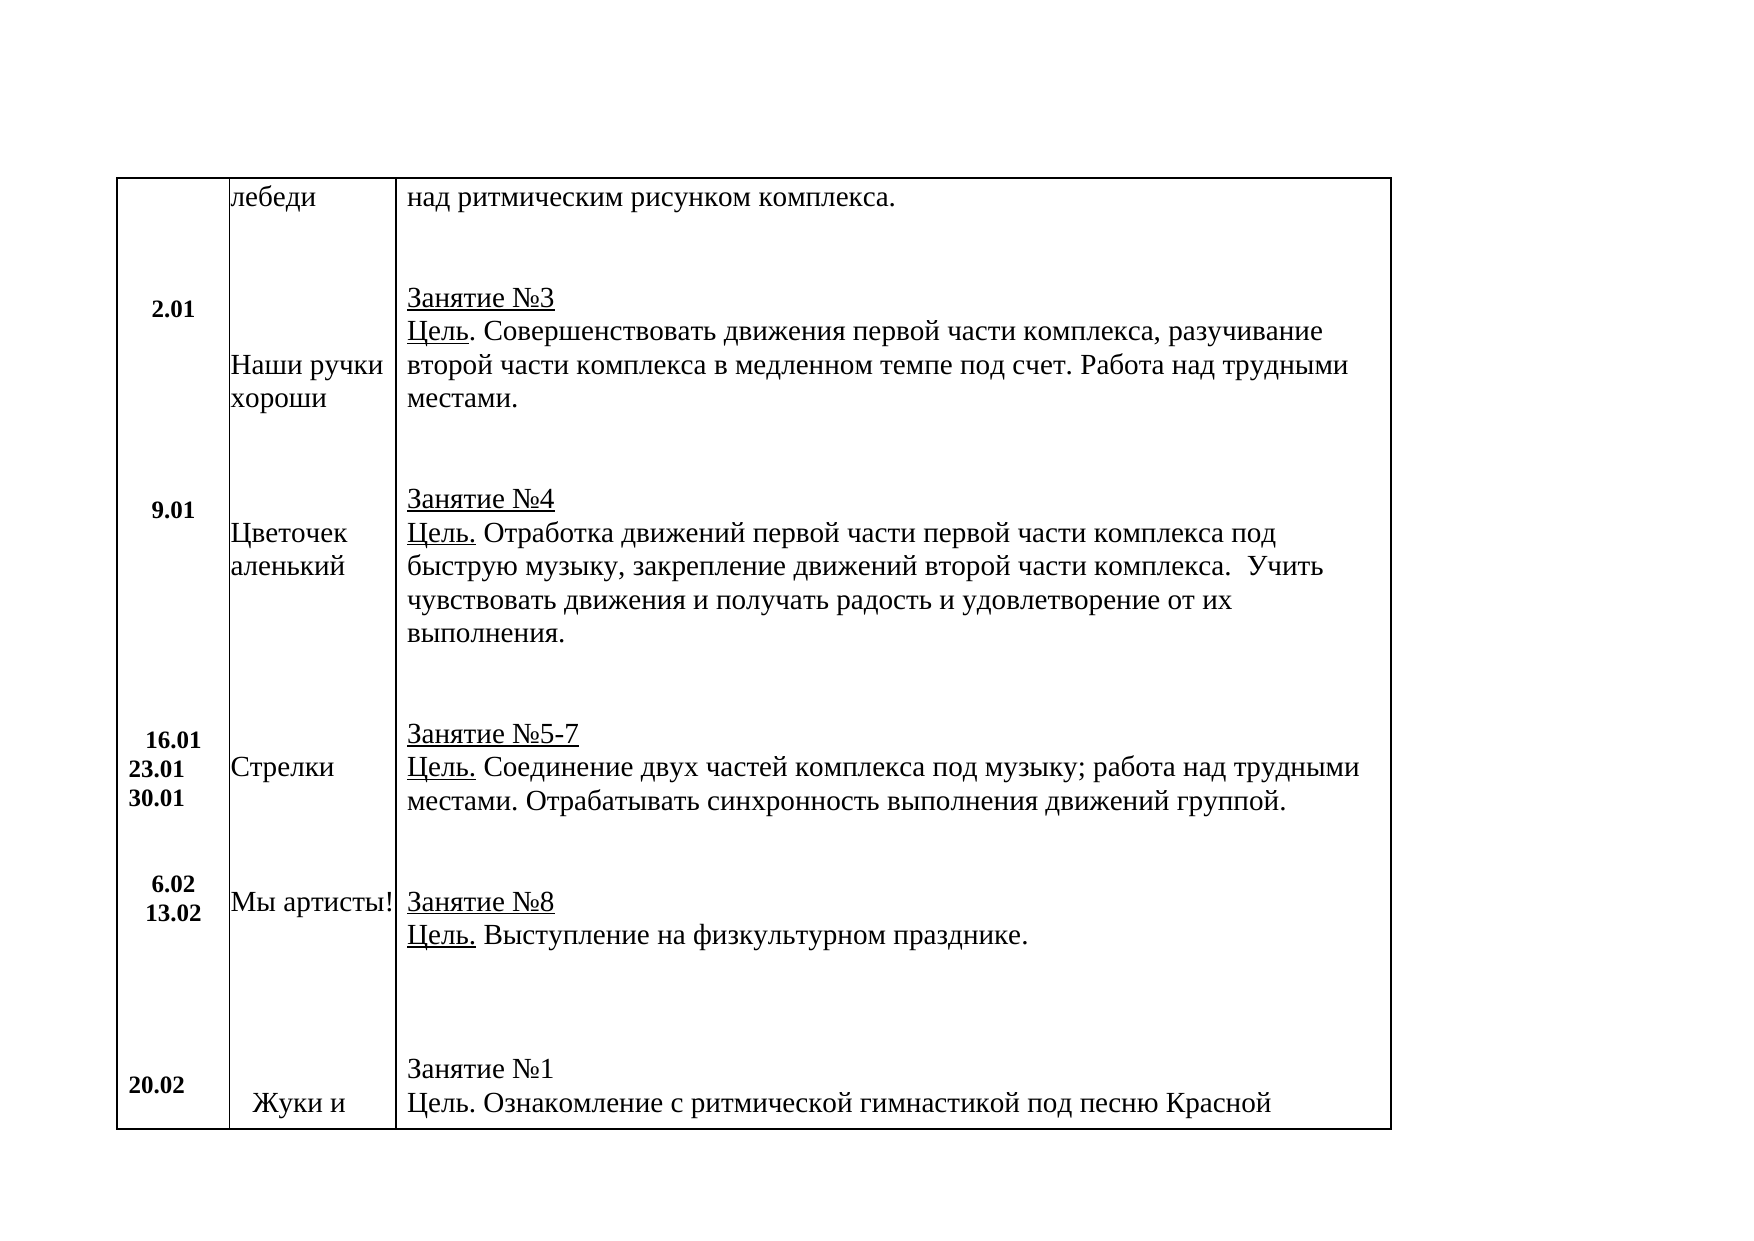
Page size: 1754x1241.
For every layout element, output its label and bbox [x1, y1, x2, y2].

table_cell [397, 179, 1390, 1128]
table_cell [118, 179, 229, 1128]
table_cell [230, 179, 395, 1128]
